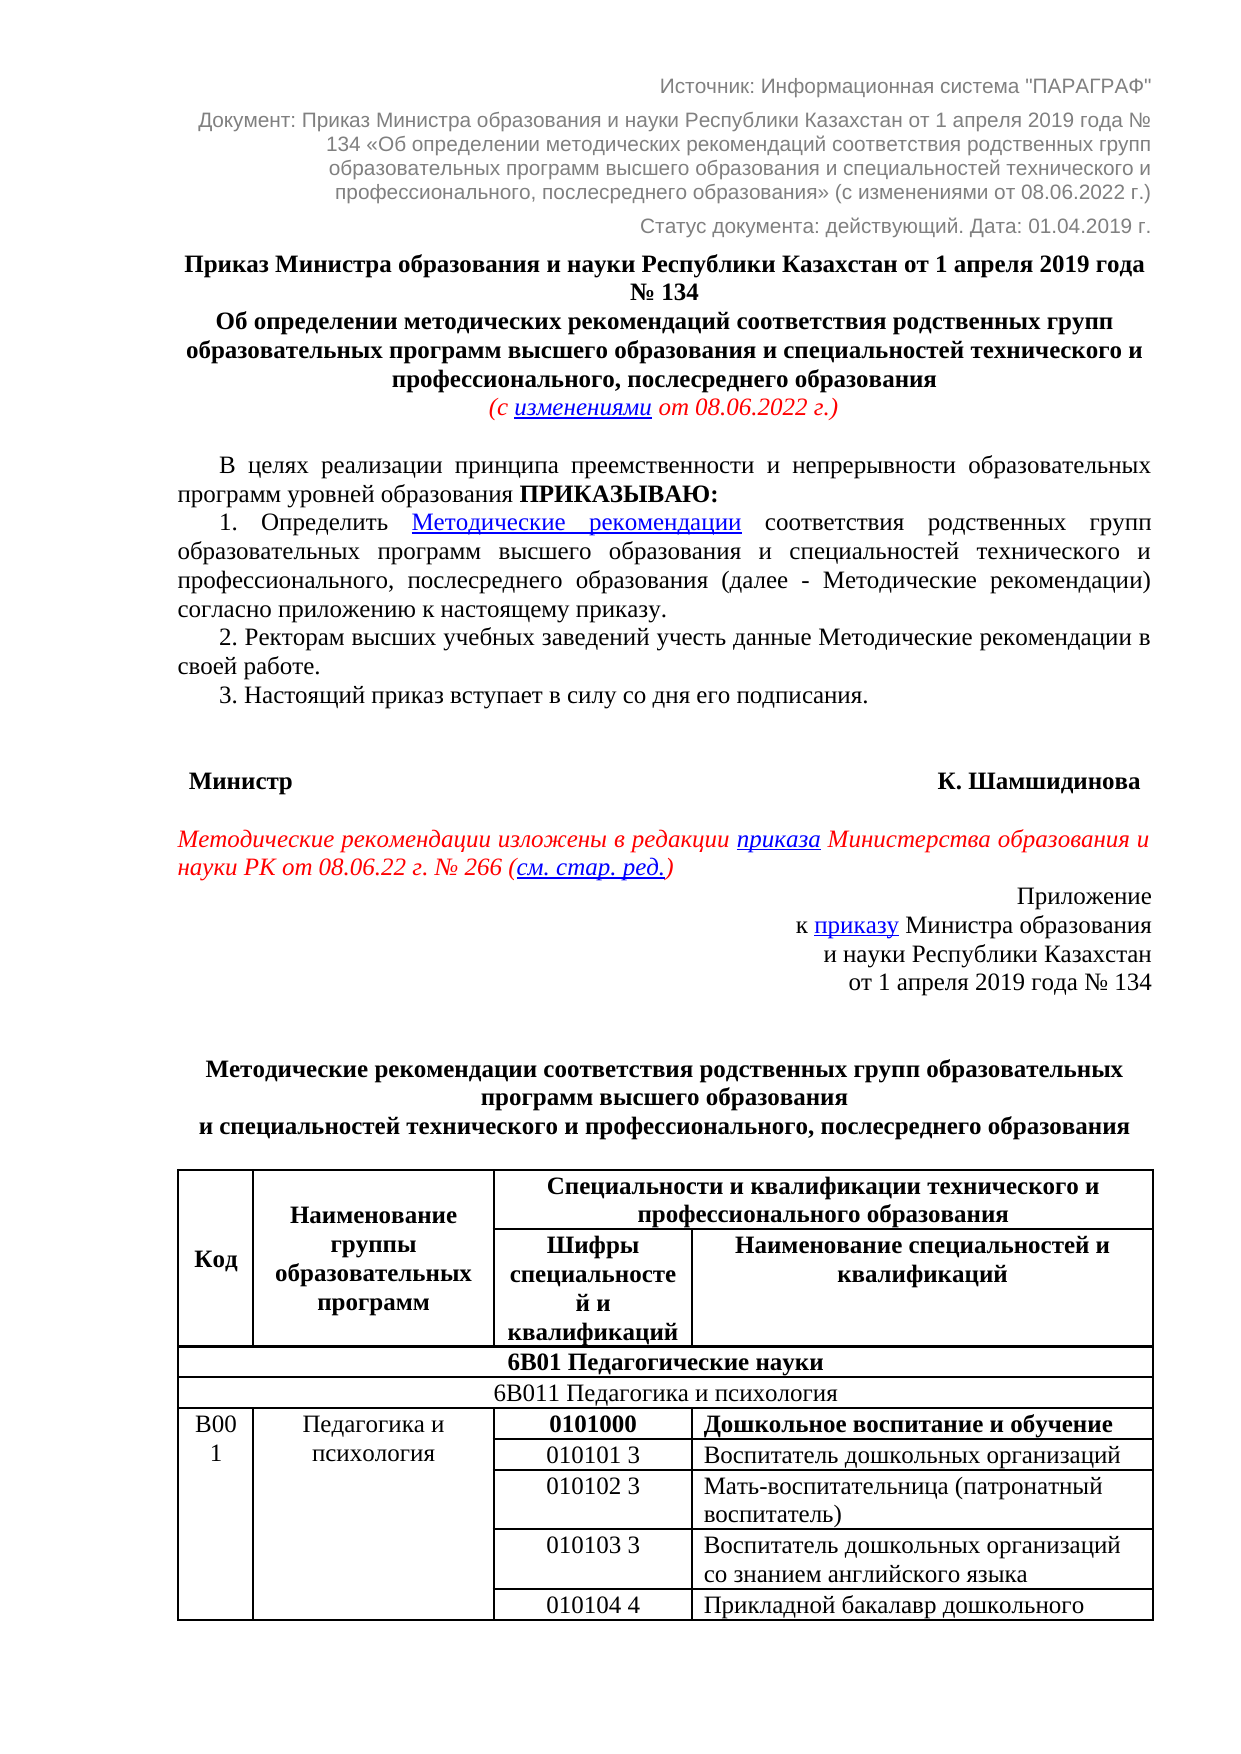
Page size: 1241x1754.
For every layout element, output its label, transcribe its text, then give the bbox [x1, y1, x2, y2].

text Приказ Министра образования и науки Республики Казахстан от 1 апреля 2019 года № 134 Об определении методических рекомендаций соответствия родственных групп образовательных программ высшего образования и специальностей технического и профессионального, послесреднего образования [177, 249, 1152, 392]
table_cell Воспитатель дошкольных организаций [693, 1440, 1152, 1469]
table_header Наименование группы образовательных программ [254, 1171, 493, 1345]
table_cell Дошкольное воспитание и обучение [693, 1409, 1152, 1438]
table_cell 0101000 [495, 1409, 691, 1438]
table_cell В001 [179, 1409, 252, 1619]
text к приказу Министра образования [177, 910, 1152, 939]
text 3. Настоящий приказ вступает в силу со дня его подписания. [177, 680, 1152, 709]
table_cell 010103 3 [495, 1530, 691, 1588]
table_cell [693, 1590, 1152, 1619]
table_cell Мать-воспитательница (патронатный воспитатель) [693, 1471, 1152, 1528]
table_cell Воспитатель дошкольных организаций со знанием английского языка [693, 1530, 1152, 1588]
text (с изменениями от 08.06.2022 г.) [177, 392, 1152, 421]
text 2. Ректорам высших учебных заведений учесть данные Методические рекомендации в своей работе. [177, 622, 1152, 680]
text 1. Определить Методические рекомендации соответствия родственных групп образовательных программ высшего образования и специальностей технического и профессионального, послесреднего образования (далее - Методические рекомендации) согласно приложению к настоящему приказу. [177, 507, 1152, 622]
table_cell Педагогика и психология [254, 1409, 493, 1619]
table_cell 6B011 Педагогика и психология [179, 1378, 1152, 1407]
text Методические рекомендации соответствия родственных групп образовательных программ высшего образования и специальностей технического и профессионального, послесреднего образования [177, 1054, 1152, 1140]
text В целях реализации принципа преемственности и непрерывности образовательных программ уровней образования ПРИКАЗЫВАЮ: [177, 450, 1152, 507]
text от 1 апреля 2019 года № 134 [177, 967, 1152, 996]
table_header Министр [177, 766, 664, 795]
table_cell Наименование специальностей и квалификаций [693, 1230, 1152, 1345]
table_header Код [179, 1171, 252, 1345]
table_cell 010104 4 [495, 1590, 691, 1619]
table_cell 010102 3 [495, 1471, 691, 1528]
table_header К. Шамшидинова [664, 766, 1152, 795]
table_cell Шифры специальностей и квалификаций [495, 1230, 691, 1345]
table_header Специальности и квалификации технического и профессионального образования [495, 1171, 1152, 1228]
text Приложение [177, 881, 1152, 910]
text Методические рекомендации изложены в редакции приказа Министерства образования и науки РК от 08.06.22 г. № 266 (см. стар. ред.) [177, 824, 1152, 881]
table_cell 6B01 Педагогические науки [179, 1348, 1152, 1376]
table_cell 010101 3 [495, 1440, 691, 1469]
text и науки Республики Казахстан [177, 939, 1152, 967]
